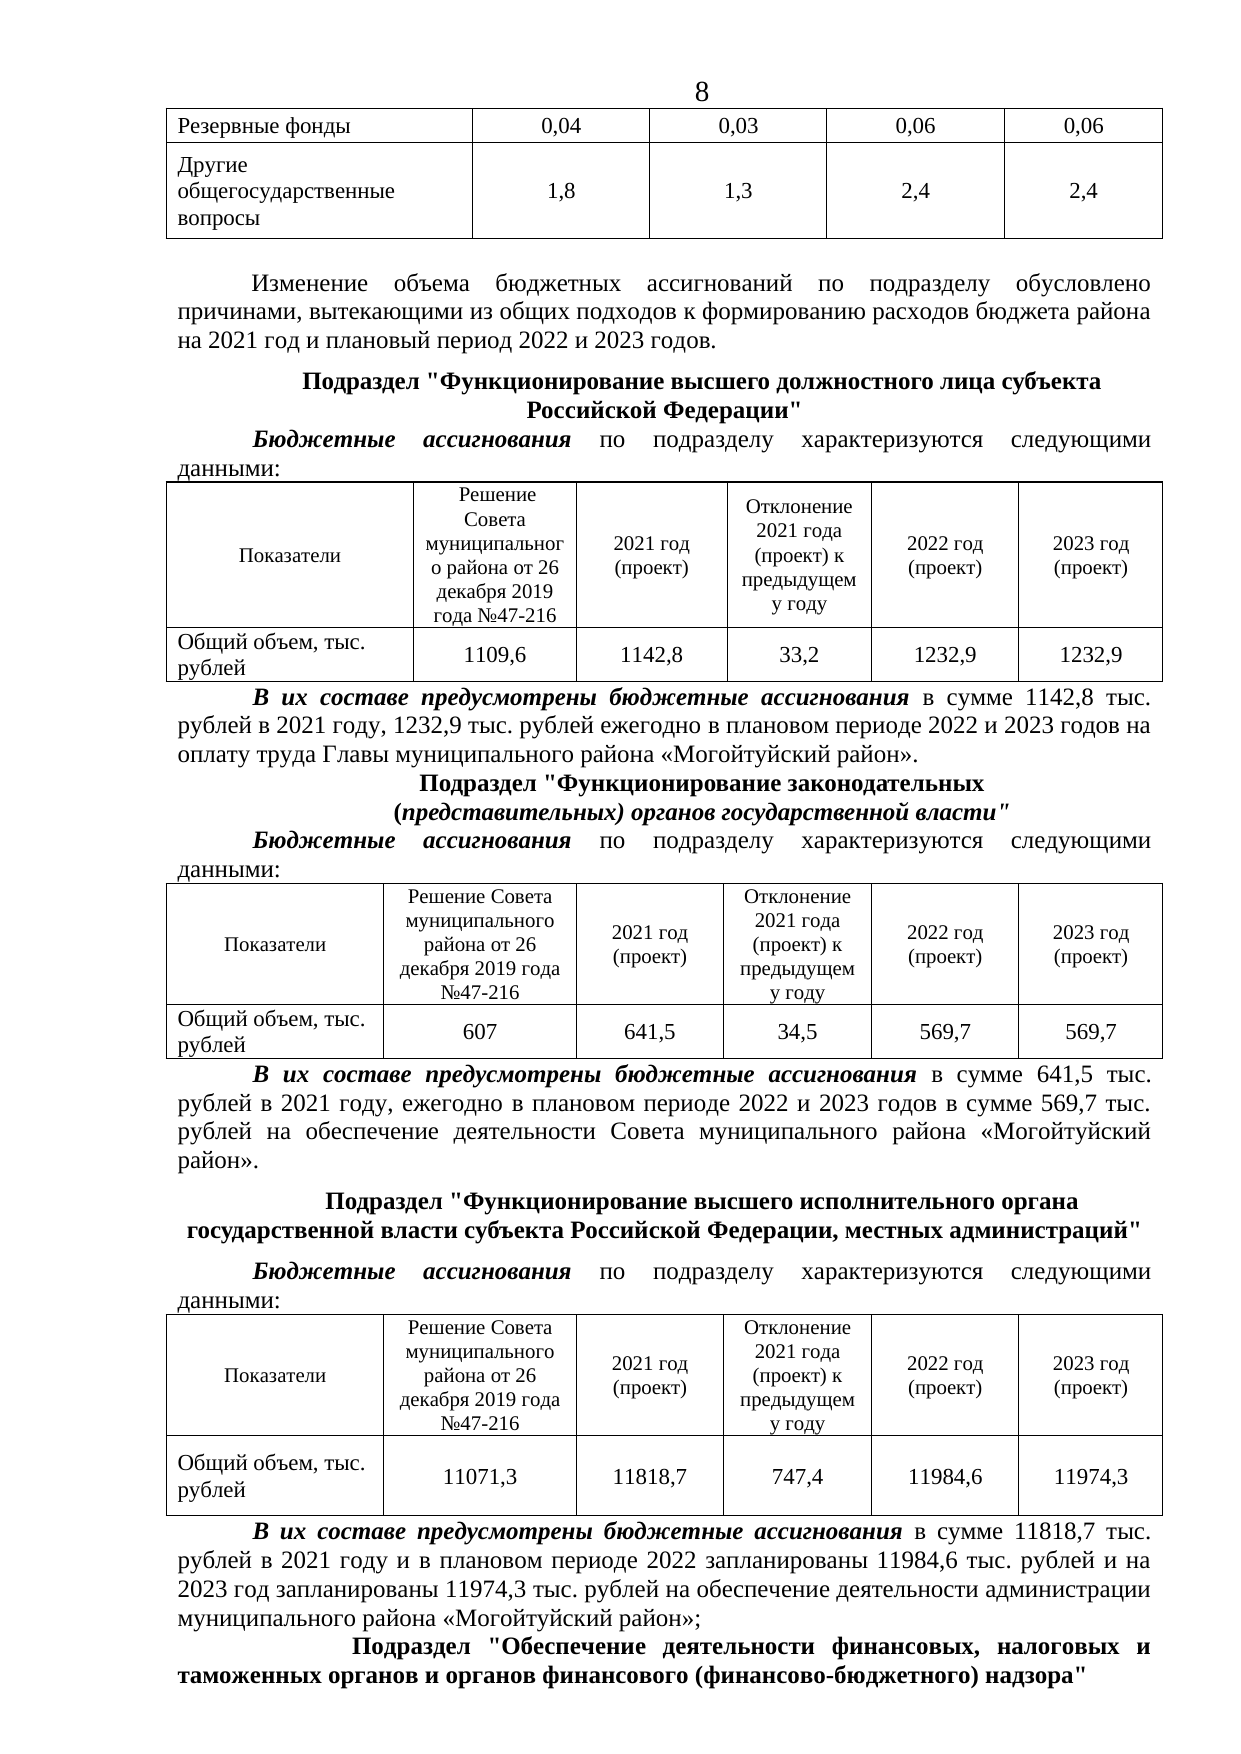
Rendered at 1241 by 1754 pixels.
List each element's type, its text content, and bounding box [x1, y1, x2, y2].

table_header Показатели [167, 884, 383, 1004]
text Бюджетные ассигнования по подразделу характеризуются следующими данными: [177, 424, 1152, 481]
table_cell 747,4 [724, 1436, 871, 1515]
table_cell 33,2 [728, 628, 871, 681]
table_cell 1,3 [650, 143, 826, 238]
table_header 2023 год (проект) [1019, 1315, 1162, 1435]
table_header 2022 год (проект) [872, 483, 1018, 627]
table_header 2021 год (проект) [577, 483, 727, 627]
table_cell 11071,3 [384, 1436, 576, 1515]
table_cell 11984,6 [872, 1436, 1018, 1515]
table_cell 34,5 [724, 1005, 871, 1058]
text Бюджетные ассигнования по подразделу характеризуются следующими данными: [177, 1256, 1152, 1314]
table_header 2022 год (проект) [872, 884, 1018, 1004]
table_header 2021 год (проект) [577, 1315, 723, 1435]
table_header Отклонение 2021 года (проект) к предыдущему году [724, 884, 871, 1004]
table_cell 0,06 [1005, 109, 1162, 142]
table_cell 1109,6 [414, 628, 576, 681]
table_cell 1142,8 [577, 628, 727, 681]
table_header Отклонение 2021 года (проект) к предыдущему году [724, 1315, 871, 1435]
table_cell 0,03 [650, 109, 826, 142]
table_cell 0,06 [827, 109, 1004, 142]
table_cell 11974,3 [1019, 1436, 1162, 1515]
table_header 2023 год (проект) [1019, 884, 1162, 1004]
table_cell 0,04 [473, 109, 649, 142]
text В их составе предусмотрены бюджетные ассигнования в сумме 1142,8 тыс. рублей в 2021 году, 1232,9 тыс. рублей ежегодно в плановом периоде 2022 и 2023 годов на оплату труда Главы муниципального района «Могойтуйский район». [177, 682, 1152, 768]
text Подраздел "Функционирование высшего должностного лица субъекта Российской Федерации" [177, 366, 1152, 424]
text Подраздел "Обеспечение деятельности финансовых, налоговых и таможенных органов и органов финансового (финансово-бюджетного) надзора" [177, 1631, 1152, 1689]
text В их составе предусмотрены бюджетные ассигнования в сумме 11818,7 тыс. рублей в 2021 году и в плановом периоде 2022 запланированы 11984,6 тыс. рублей и на 2023 год запланированы 11974,3 тыс. рублей на обеспечение деятельности администрации муниципального района «Могойтуйский район»; [177, 1516, 1152, 1631]
table_header Показатели [167, 1315, 383, 1435]
table_cell 607 [384, 1005, 576, 1058]
text Подраздел "Функционирование законодательных [177, 768, 1152, 797]
table_header 2021 год (проект) [577, 884, 723, 1004]
text В их составе предусмотрены бюджетные ассигнования в сумме 641,5 тыс. рублей в 2021 году, ежегодно в плановом периоде 2022 и 2023 годов в сумме 569,7 тыс. рублей на обеспечение деятельности Совета муниципального района «Могойтуйский район». [177, 1059, 1152, 1174]
table_cell Общий объем, тыс. рублей [167, 628, 413, 681]
table_cell 1,8 [473, 143, 649, 238]
table_header 2023 год (проект) [1019, 483, 1162, 627]
table_header 2022 год (проект) [872, 1315, 1018, 1435]
table_cell 2,4 [827, 143, 1004, 238]
table_header Отклонение 2021 года (проект) к предыдущему году [728, 483, 871, 627]
table_header Показатели [167, 483, 413, 627]
table_cell 2,4 [1005, 143, 1162, 238]
table_cell 1232,9 [1019, 628, 1162, 681]
text (представительных) органов государственной власти" [177, 797, 1152, 825]
table_cell 641,5 [577, 1005, 723, 1058]
table_cell 11818,7 [577, 1436, 723, 1515]
table_cell 569,7 [872, 1005, 1018, 1058]
table_cell 569,7 [1019, 1005, 1162, 1058]
text Подраздел "Функционирование высшего исполнительного органа государственной власти субъекта Российской Федерации, местных администраций" [177, 1186, 1152, 1244]
table_cell Общий объем, тыс. рублей [167, 1436, 383, 1515]
table_cell Другие общегосударственные вопросы [167, 143, 472, 238]
table_header Решение Совета муниципального района от 26 декабря 2019 года №47-216 [384, 1315, 576, 1435]
text Бюджетные ассигнования по подразделу характеризуются следующими данными: [177, 825, 1152, 883]
table_cell Общий объем, тыс. рублей [167, 1005, 383, 1058]
table_cell 1232,9 [872, 628, 1018, 681]
table_header Решение Совета муниципального района от 26 декабря 2019 года №47-216 [384, 884, 576, 1004]
table_header Решение Совета муниципального района от 26 декабря 2019 года №47-216 [414, 483, 576, 627]
text Изменение объема бюджетных ассигнований по подразделу обусловлено причинами, вытекающими из общих подходов к формированию расходов бюджета района на 2021 год и плановый период 2022 и 2023 годов. [177, 268, 1152, 354]
table_cell Резервные фонды [167, 109, 472, 142]
